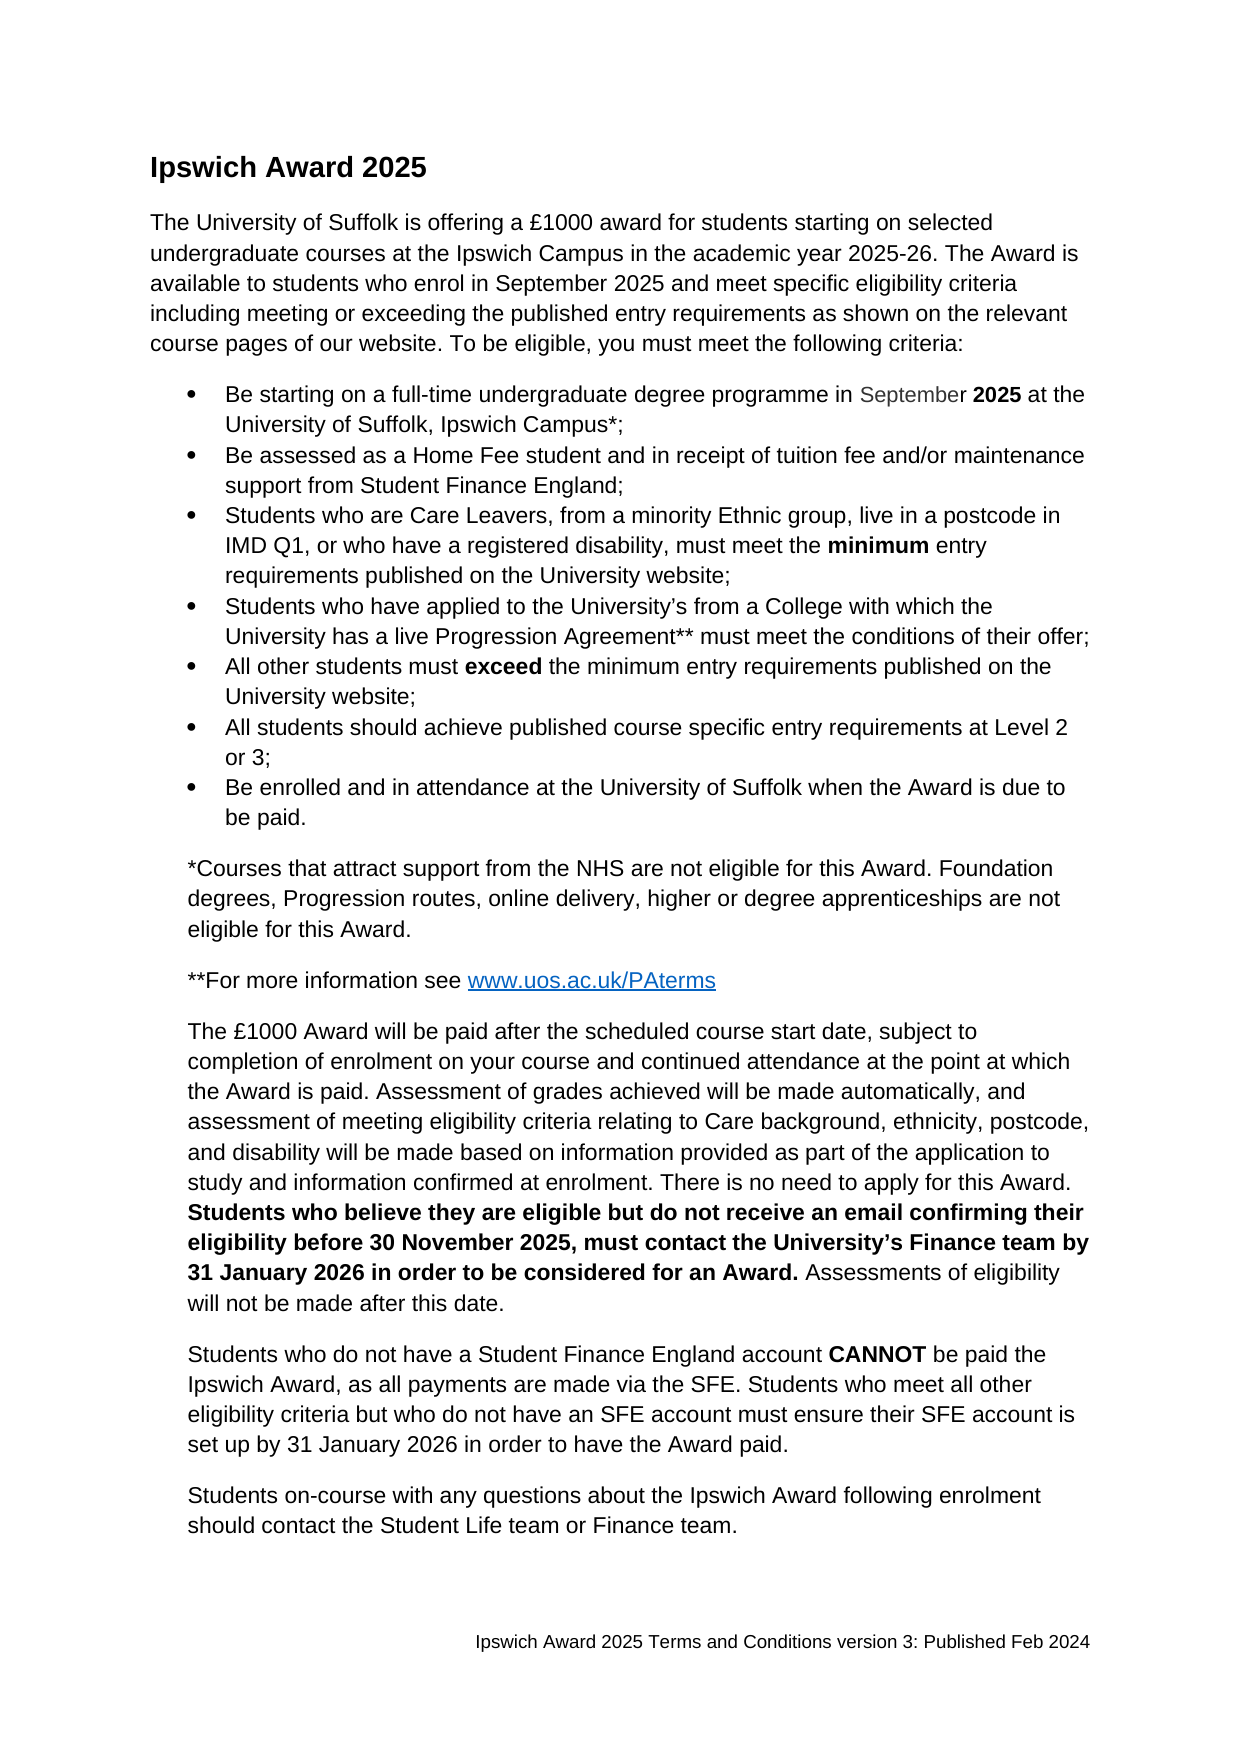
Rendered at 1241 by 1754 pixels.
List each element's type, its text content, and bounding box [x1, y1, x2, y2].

text Ipswich Award 2025 [150, 150, 1090, 183]
list Be enrolled and in attendance at the University of Suffolk when the Award is due to be paid. [187, 774, 1090, 831]
text The University of Suffolk is offering a £1000 award for students starting on selected undergraduate courses at the Ipswich Campus in the academic year 2025-26. The Award is available to students who enrol in September 2025 and meet specific eligibility criteria including meeting or exceeding the published entry requirements as shown on the relevant course pages of our website. To be eligible, you must meet the following criteria: [150, 209, 1090, 357]
list Students who have applied to the University’s from a College with which the University has a live Progression Agreement** must meet the conditions of their offer; [187, 593, 1090, 649]
text **For more information see www.uos.ac.uk/PAterms [187, 967, 1090, 993]
text Students who do not have a Student Finance England account CANNOT be paid the Ipswich Award, as all payments are made via the SFE. Students who meet all other eligibility criteria but who do not have an SFE account must ensure their SFE account is set up by 31 January 2026 in order to have the Award paid. [187, 1341, 1090, 1458]
list Be assessed as a Home Fee student and in receipt of tuition fee and/or maintenance support from Student Finance England; [187, 442, 1090, 498]
text Students on-course with any questions about the Ipswich Award following enrolment should contact the Student Life team or Finance team. [187, 1482, 1090, 1539]
list All other students must exceed the minimum entry requirements published on the University website; [187, 653, 1090, 710]
text *Courses that attract support from the NHS are not eligible for this Award. Foundation degrees, Progression routes, online delivery, higher or degree apprenticeships are not eligible for this Award. [187, 855, 1090, 942]
list All students should achieve published course specific entry requirements at Level 2 or 3; [187, 713, 1090, 770]
list Students who are Care Leavers, from a minority Ethnic group, live in a postcode in IMD Q1, or who have a registered disability, must meet the minimum entry requirements published on the University website; [187, 502, 1090, 589]
text The £1000 Award will be paid after the scheduled course start date, subject to completion of enrolment on your course and continued attendance at the point at which the Award is paid. Assessment of grades achieved will be made automatically, and assessment of meeting eligibility criteria relating to Care background, ethnicity, postcode, and disability will be made based on information provided as part of the application to study and information confirmed at enrolment. There is no need to apply for this Award. Students who believe they are eligible but do not receive an email confirming their eligibility before 30 November 2025, must contact the University’s Finance team by 31 January 2026 in order to be considered for an Award. Assessments of eligibility will not be made after this date. [187, 1018, 1090, 1316]
list Be starting on a full-time undergraduate degree programme in September 2025 at the University of Suffolk, Ipswich Campus*; [187, 381, 1090, 438]
